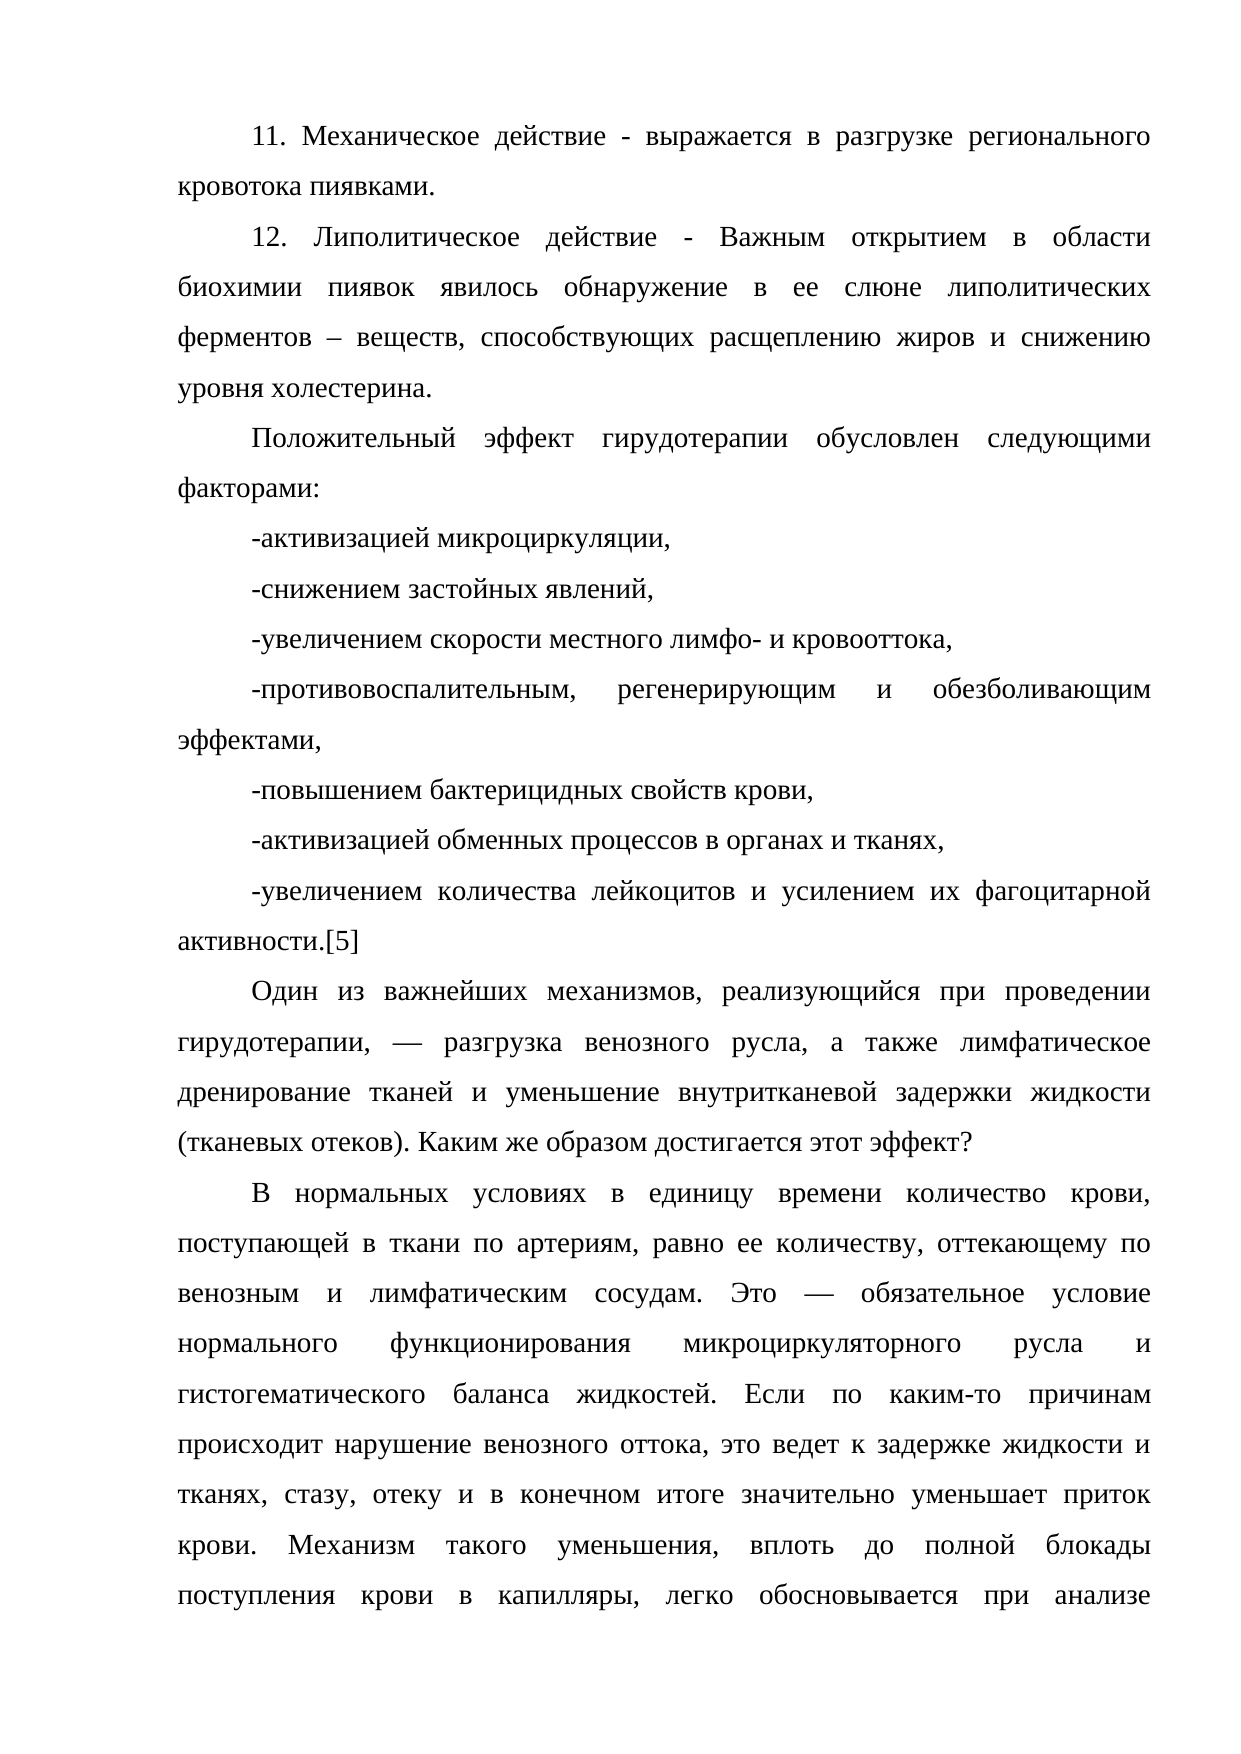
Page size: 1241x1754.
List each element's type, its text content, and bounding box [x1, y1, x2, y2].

text -повышением бактерицидных свойств крови, [177, 772, 1152, 806]
text -увеличением скорости местного лимфо- и кровооттока, [177, 621, 1152, 655]
text -противовоспалительным, регенерирующим и обезболивающим эффектами, [177, 672, 1152, 755]
text -снижением застойных явлений, [177, 571, 1152, 604]
text Положительный эффект гирудотерапии обусловлен следующими факторами: [177, 420, 1152, 504]
text -увеличением количества лейкоцитов и усилением их фагоцитарной активности.[5] [177, 873, 1152, 957]
text -активизацией обменных процессов в органах и тканях, [177, 822, 1152, 856]
text Один из важнейших механизмов, реализующийся при проведении гирудотерапии, — разгрузка венозного русла, а также лимфатическое дренирование тканей и уменьшение внутритканевой задержки жидкости (тканевых отеков). Каким же образом достигается этот эффект? [177, 973, 1152, 1158]
text -активизацией микроциркуляции, [177, 521, 1152, 554]
subtitle 11. Механическое действие - выражается в разгрузке регионального кровотока пиявками. [177, 118, 1152, 202]
text 12. Липолитическое действие - Важным открытием в области биохимии пиявок явилось обнаружение в ее слюне липолитических ферментов – веществ, способствующих расщеплению жиров и снижению уровня холестерина. [177, 219, 1152, 403]
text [177, 1175, 1152, 1611]
